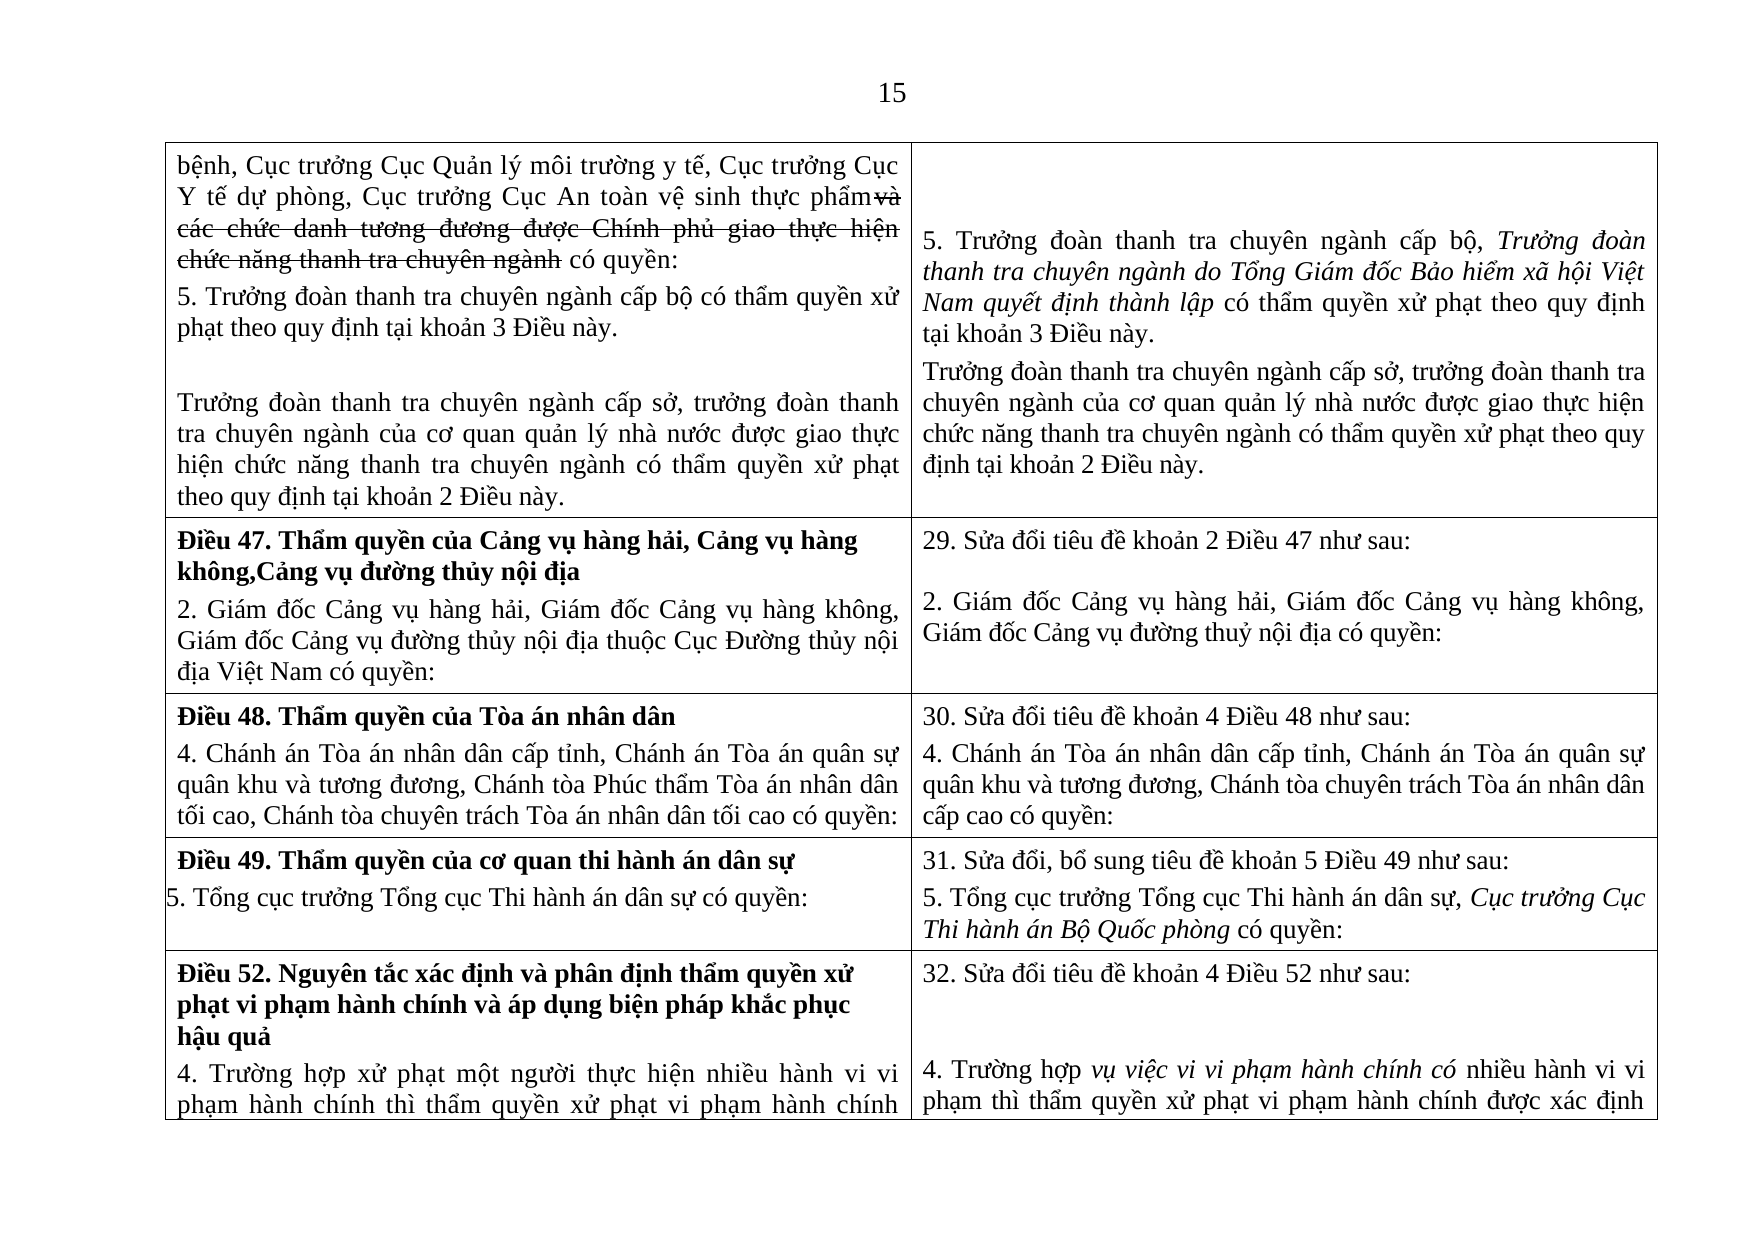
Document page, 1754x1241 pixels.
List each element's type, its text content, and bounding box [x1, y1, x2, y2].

table_cell 30. Sửa đổi tiêu đề khoản 4 Điều 48 như sau: 4. Chánh án Tòa án nhân dân cấp tỉnh, Chánh án Tòa án quân sự quân khu và tương đương, Chánh tòa chuyên trách Tòa án nhân dân cấp cao có quyền: [912, 694, 1657, 837]
table_cell 29. Sửa đổi tiêu đề khoản 2 Điều 47 như sau: 2. Giám đốc Cảng vụ hàng hải, Giám đốc Cảng vụ hàng không, Giám đốc Cảng vụ đường thuỷ nội địa có quyền: [912, 518, 1657, 692]
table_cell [166, 143, 911, 517]
table_cell 31. Sửa đổi, bổ sung tiêu đề khoản 5 Điều 49 như sau: 5. Tổng cục trưởng Tổng cục Thi hành án dân sự, Cục trưởng Cục Thi hành án Bộ Quốc phòng có quyền: [912, 838, 1657, 950]
table_cell Điều 48. Thẩm quyền của Tòa án nhân dân 4. Chánh án Tòa án nhân dân cấp tỉnh, Chánh án Tòa án quân sự quân khu và tương đương, Chánh tòa Phúc thẩm Tòa án nhân dân tối cao, Chánh tòa chuyên trách Tòa án nhân dân tối cao có quyền: [166, 694, 911, 837]
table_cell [912, 951, 1657, 1119]
table_cell Điều 47. Thẩm quyền của Cảng vụ hàng hải, Cảng vụ hàng không,Cảng vụ đường thủy nội địa 2. Giám đốc Cảng vụ hàng hải, Giám đốc Cảng vụ hàng không, Giám đốc Cảng vụ đường thủy nội địa thuộc Cục Đường thủy nội địa Việt Nam có quyền: [166, 518, 911, 692]
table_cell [912, 143, 1657, 517]
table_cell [166, 951, 911, 1119]
table_cell Điều 49. Thẩm quyền của cơ quan thi hành án dân sự 5. Tổng cục trưởng Tổng cục Thi hành án dân sự có quyền: [166, 838, 911, 950]
